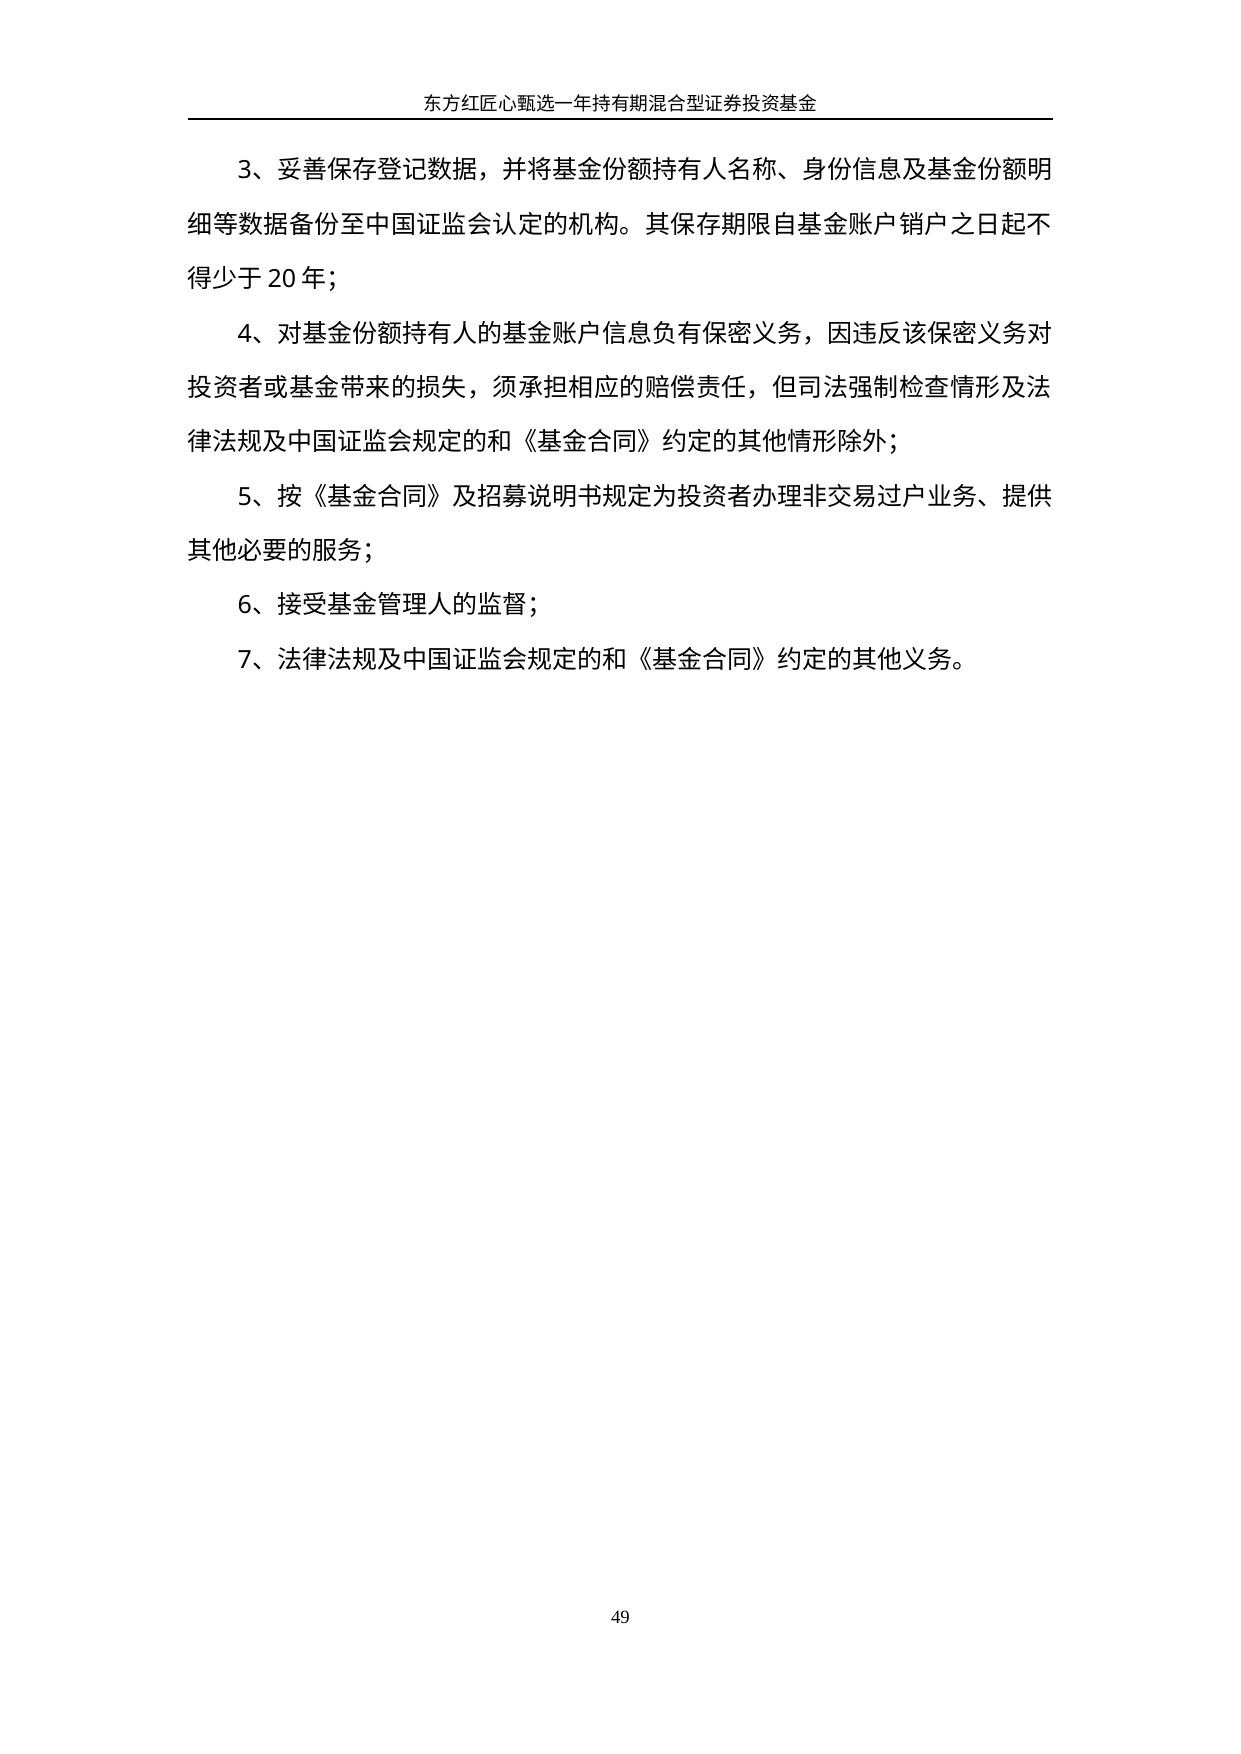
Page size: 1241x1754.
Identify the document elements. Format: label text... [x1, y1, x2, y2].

text 6、接受基金管理人的监督； [187, 585, 1053, 621]
text 5、按《基金合同》及招募说明书规定为投资者办理非交易过户业务、提供其他必要的服务； [187, 476, 1053, 567]
text 3、妥善保存登记数据，并将基金份额持有人名称、身份信息及基金份额明细等数据备份至中国证监会认定的机构。其保存期限自基金账户销户之日起不得少于20年； [187, 150, 1053, 295]
text 4、对基金份额持有人的基金账户信息负有保密义务，因违反该保密义务对投资者或基金带来的损失，须承担相应的赔偿责任，但司法强制检查情形及法律法规及中国证监会规定的和《基金合同》约定的其他情形除外； [187, 313, 1053, 458]
text 7、法律法规及中国证监会规定的和《基金合同》约定的其他义务。 [187, 639, 1053, 676]
